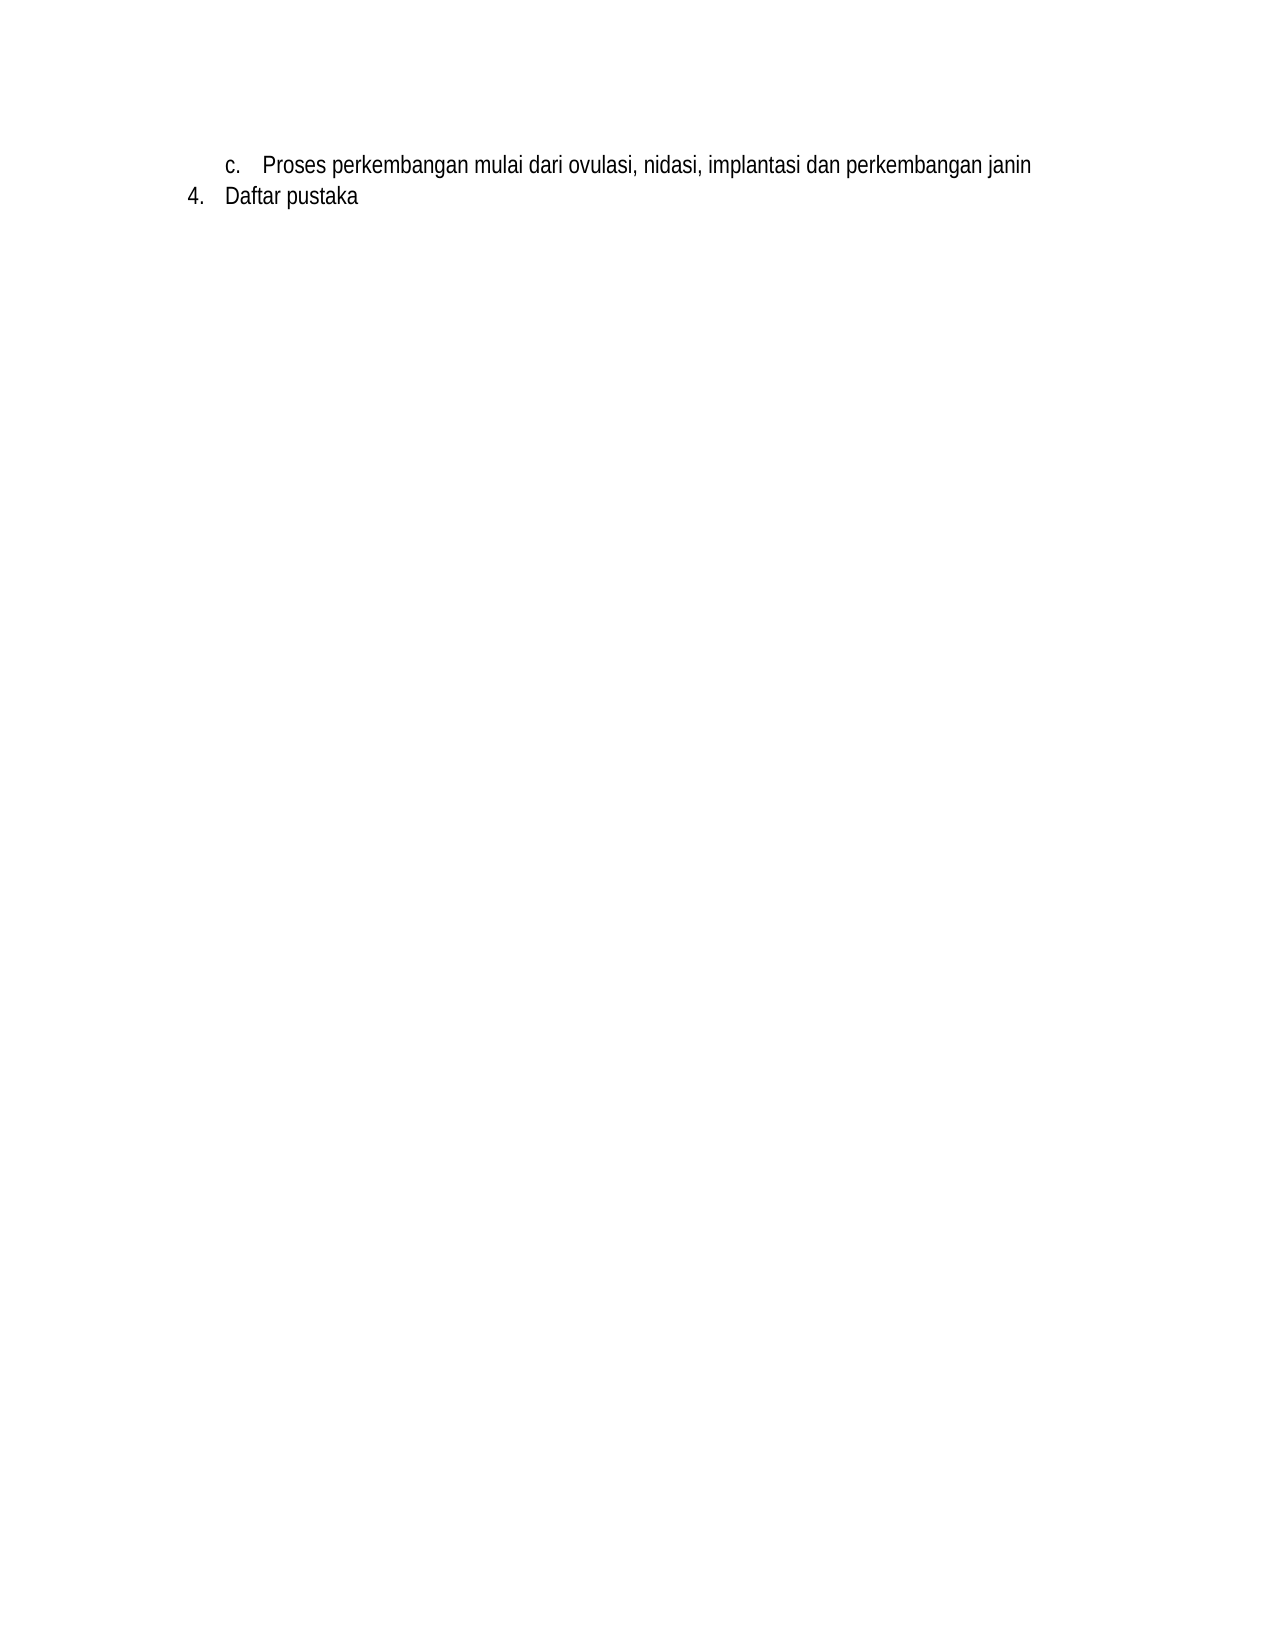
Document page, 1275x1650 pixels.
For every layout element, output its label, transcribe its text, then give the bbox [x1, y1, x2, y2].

list Proses perkembangan mulai dari ovulasi, nidasi, implantasi dan perkembangan janin [225, 150, 1125, 179]
list Daftar pustaka [187, 181, 1125, 209]
